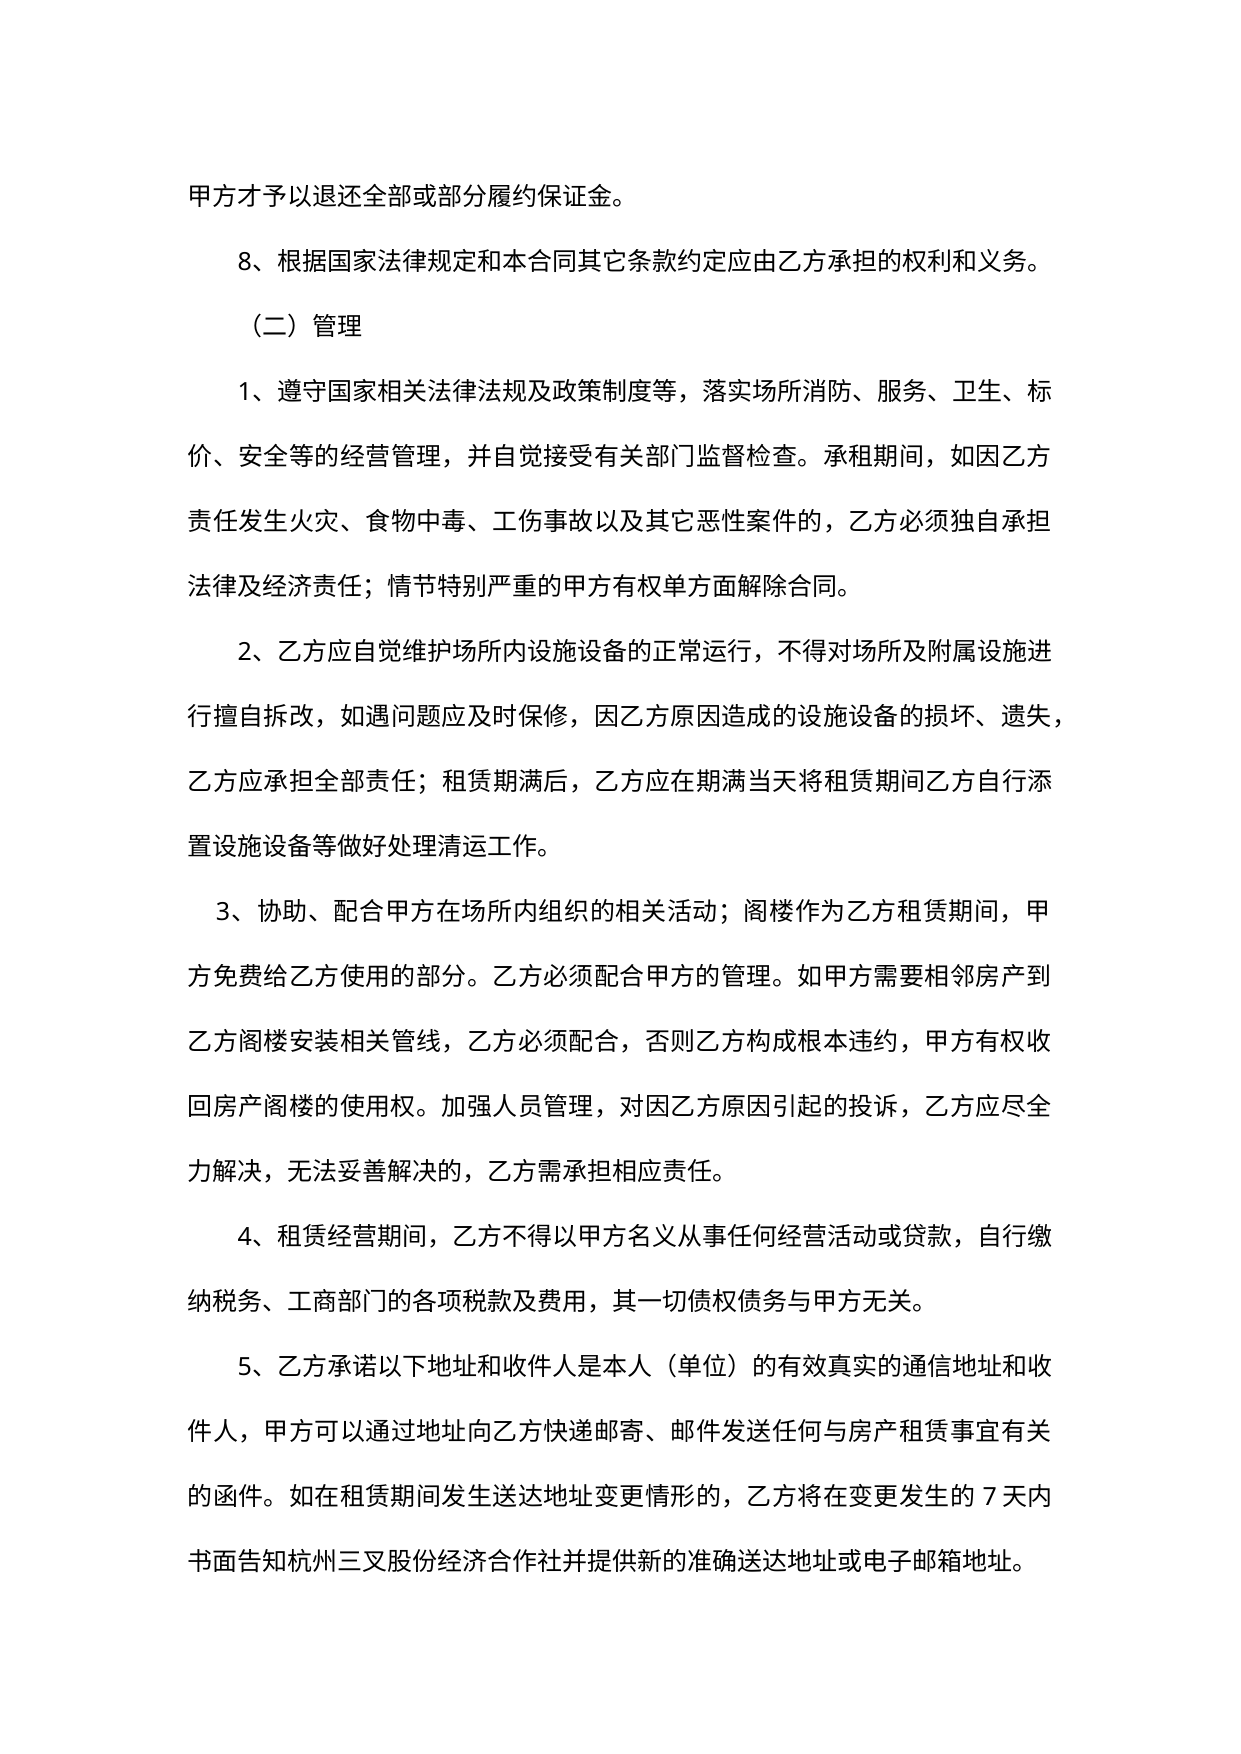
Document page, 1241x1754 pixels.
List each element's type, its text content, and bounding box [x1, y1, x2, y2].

text 8、根据国家法律规定和本合同其它条款约定应由乙方承担的权利和义务。 [187, 227, 1053, 292]
text 3、协助、配合甲方在场所内组织的相关活动；阁楼作为乙方租赁期间，甲方免费给乙方使用的部分。乙方必须配合甲方的管理。如甲方需要相邻房产到乙方阁楼安装相关管线，乙方必须配合，否则乙方构成根本违约，甲方有权收回房产阁楼的使用权。加强人员管理，对因乙方原因引起的投诉，乙方应尽全力解决，无法妥善解决的，乙方需承担相应责任。 [187, 877, 1053, 1202]
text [187, 162, 1053, 227]
text 4、租赁经营期间，乙方不得以甲方名义从事任何经营活动或贷款，自行缴纳税务、工商部门的各项税款及费用，其一切债权债务与甲方无关。 [187, 1202, 1053, 1332]
text 2、乙方应自觉维护场所内设施设备的正常运行，不得对场所及附属设施进行擅自拆改，如遇问题应及时保修，因乙方原因造成的设施设备的损坏、遗失，乙方应承担全部责任；租赁期满后，乙方应在期满当天将租赁期间乙方自行添置设施设备等做好处理清运工作。 [187, 617, 1053, 877]
text （二）管理 [187, 292, 1053, 357]
text 1、遵守国家相关法律法规及政策制度等，落实场所消防、服务、卫生、标价、安全等的经营管理，并自觉接受有关部门监督检查。承租期间，如因乙方责任发生火灾、食物中毒、工伤事故以及其它恶性案件的，乙方必须独自承担法律及经济责任；情节特别严重的甲方有权单方面解除合同。 [187, 357, 1053, 617]
text 5、乙方承诺以下地址和收件人是本人（单位）的有效真实的通信地址和收件人，甲方可以通过地址向乙方快递邮寄、邮件发送任何与房产租赁事宜有关的函件。如在租赁期间发生送达地址变更情形的，乙方将在变更发生的7天内书面告知杭州三叉股份经济合作社并提供新的准确送达地址或电子邮箱地址。 [187, 1332, 1053, 1592]
